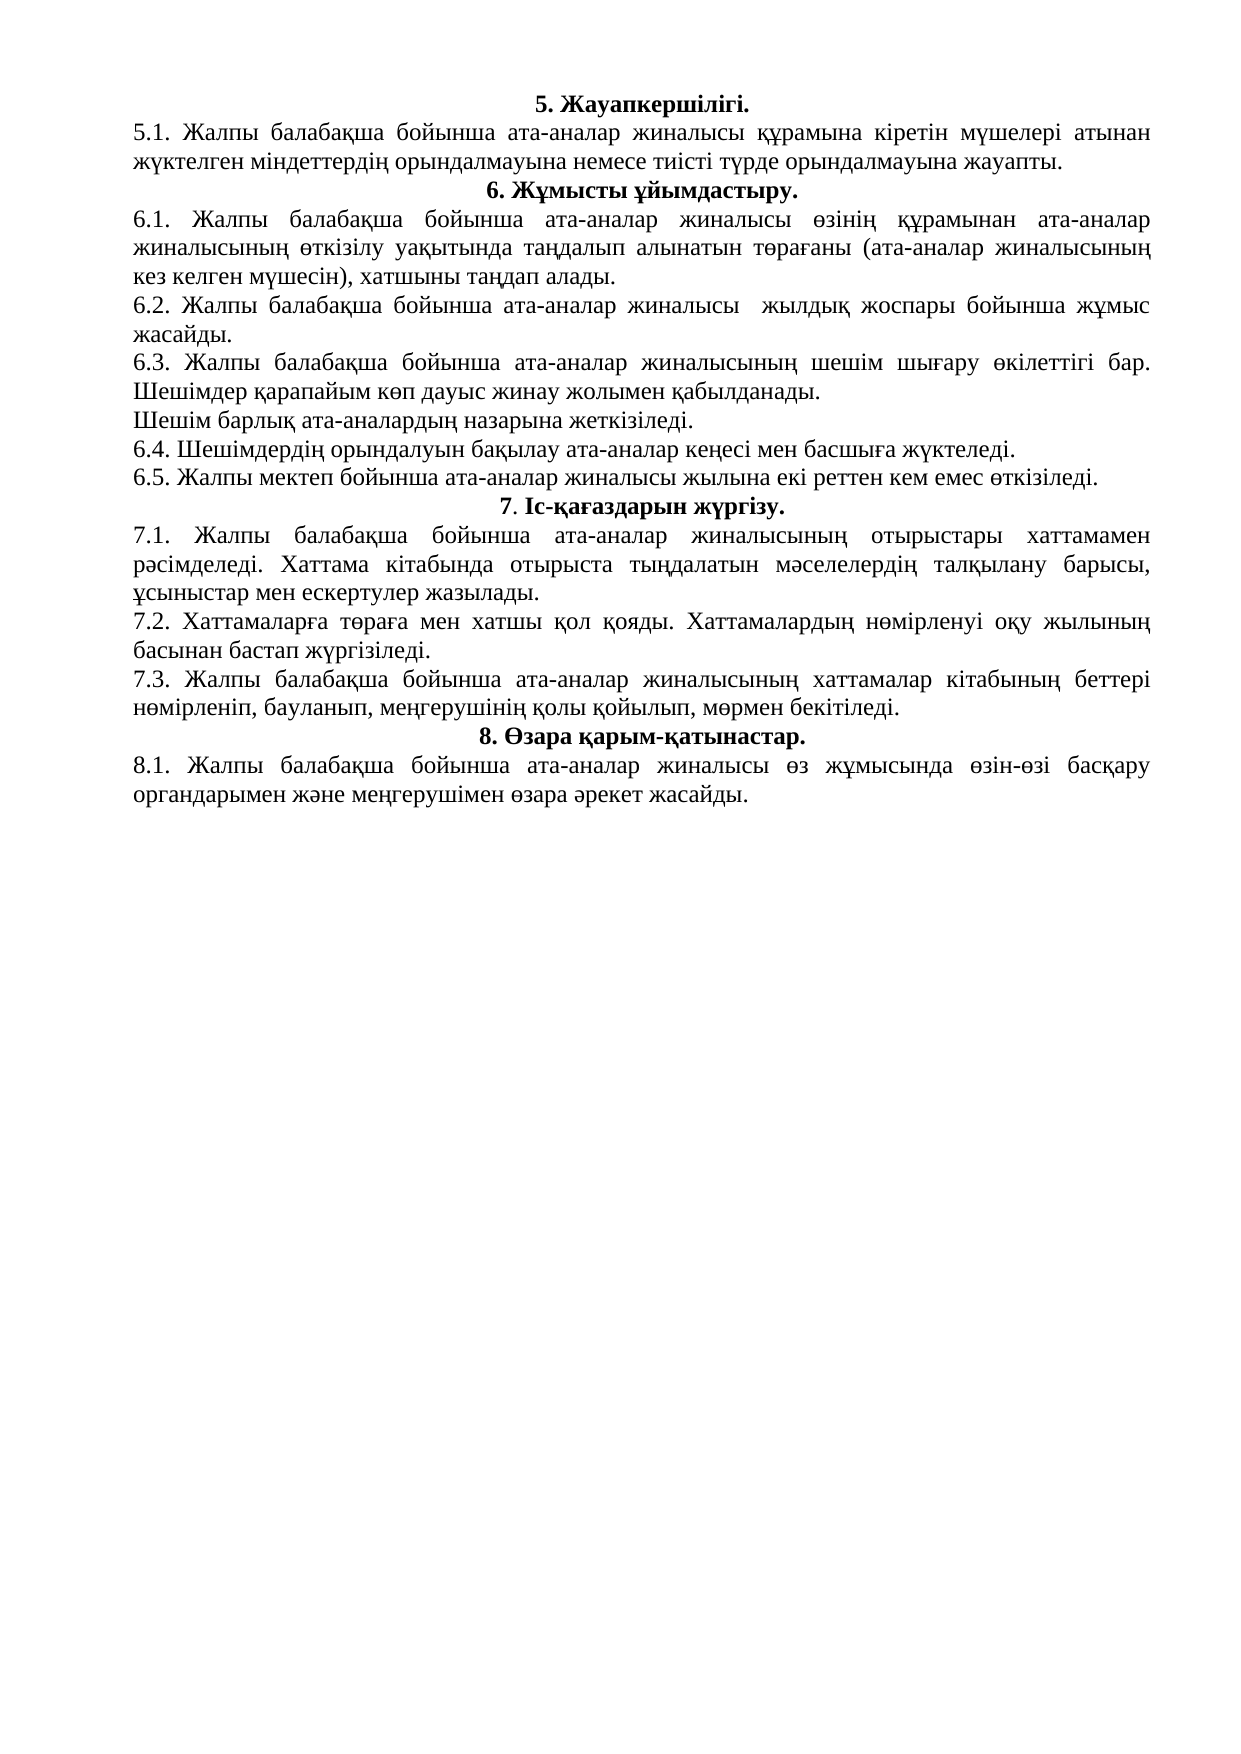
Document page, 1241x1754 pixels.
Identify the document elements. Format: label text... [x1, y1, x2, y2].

text 6.2. Жалпы балабақша бойынша ата-аналар жиналысы жылдық жоспары бойынша жұмыс жасайды. [133, 290, 1152, 347]
text 7.2. Хаттамаларға төраға мен хатшы қол қояды. Хаттамалардың нөмірленуі оқу жылының басынан бастап жүргізіледі. [133, 606, 1152, 664]
text Шешім барлық ата-аналардың назарына жеткізіледі. [133, 405, 1152, 434]
text 7.3. Жалпы балабақша бойынша ата-аналар жиналысының хаттамалар кітабының беттері нөмірленіп, бауланып, меңгерушінің қолы қойылып, мөрмен бекітіледі. [133, 664, 1152, 721]
text 6. Жұмысты ұйымдастыру. [133, 175, 1152, 204]
text 8. Өзара қарым-қатынастар. [133, 721, 1152, 750]
text 5.1. Жалпы балабақша бойынша ата-аналар жиналысы құрамына кіретін мүшелері атынан жүктелген міндеттердің орындалмауына немесе тиісті түрде орындалмауына жауапты. [133, 117, 1152, 175]
text 6.4. Шешімдердің орындалуын бақылау ата-аналар кеңесі мен басшыға жүктеледі. [133, 434, 1152, 462]
text 7. Іс-қағаздарын жүргізу. [133, 491, 1152, 520]
text 8.1. Жалпы балабақша бойынша ата-аналар жиналысы өз жұмысында өзін-өзі басқару органдарымен және меңгерушімен өзара әрекет жасайды. [133, 750, 1152, 807]
text 6.5. Жалпы мектеп бойынша ата-аналар жиналысы жылына екі реттен кем емес өткізіледі. [133, 462, 1152, 491]
text 6.3. Жалпы балабақша бойынша ата-аналар жиналысының шешім шығару өкілеттігі бар. Шешімдер қарапайым көп дауыс жинау жолымен қабылданады. [133, 347, 1152, 405]
text 6.1. Жалпы балабақша бойынша ата-аналар жиналысы өзінің құрамынан ата-аналар жиналысының өткізілу уақытында таңдалып алынатын төрағаны (ата-аналар жиналысының кез келген мүшесін), хатшыны таңдап алады. [133, 204, 1152, 290]
text 7.1. Жалпы балабақша бойынша ата-аналар жиналысының отырыстары хаттамамен рәсімделеді. Хаттама кітабында отырыста тыңдалатын мәселелердің талқылану барысы, ұсыныстар мен ескертулер жазылады. [133, 520, 1152, 606]
text 5. Жауапкершілігі. [133, 89, 1152, 117]
